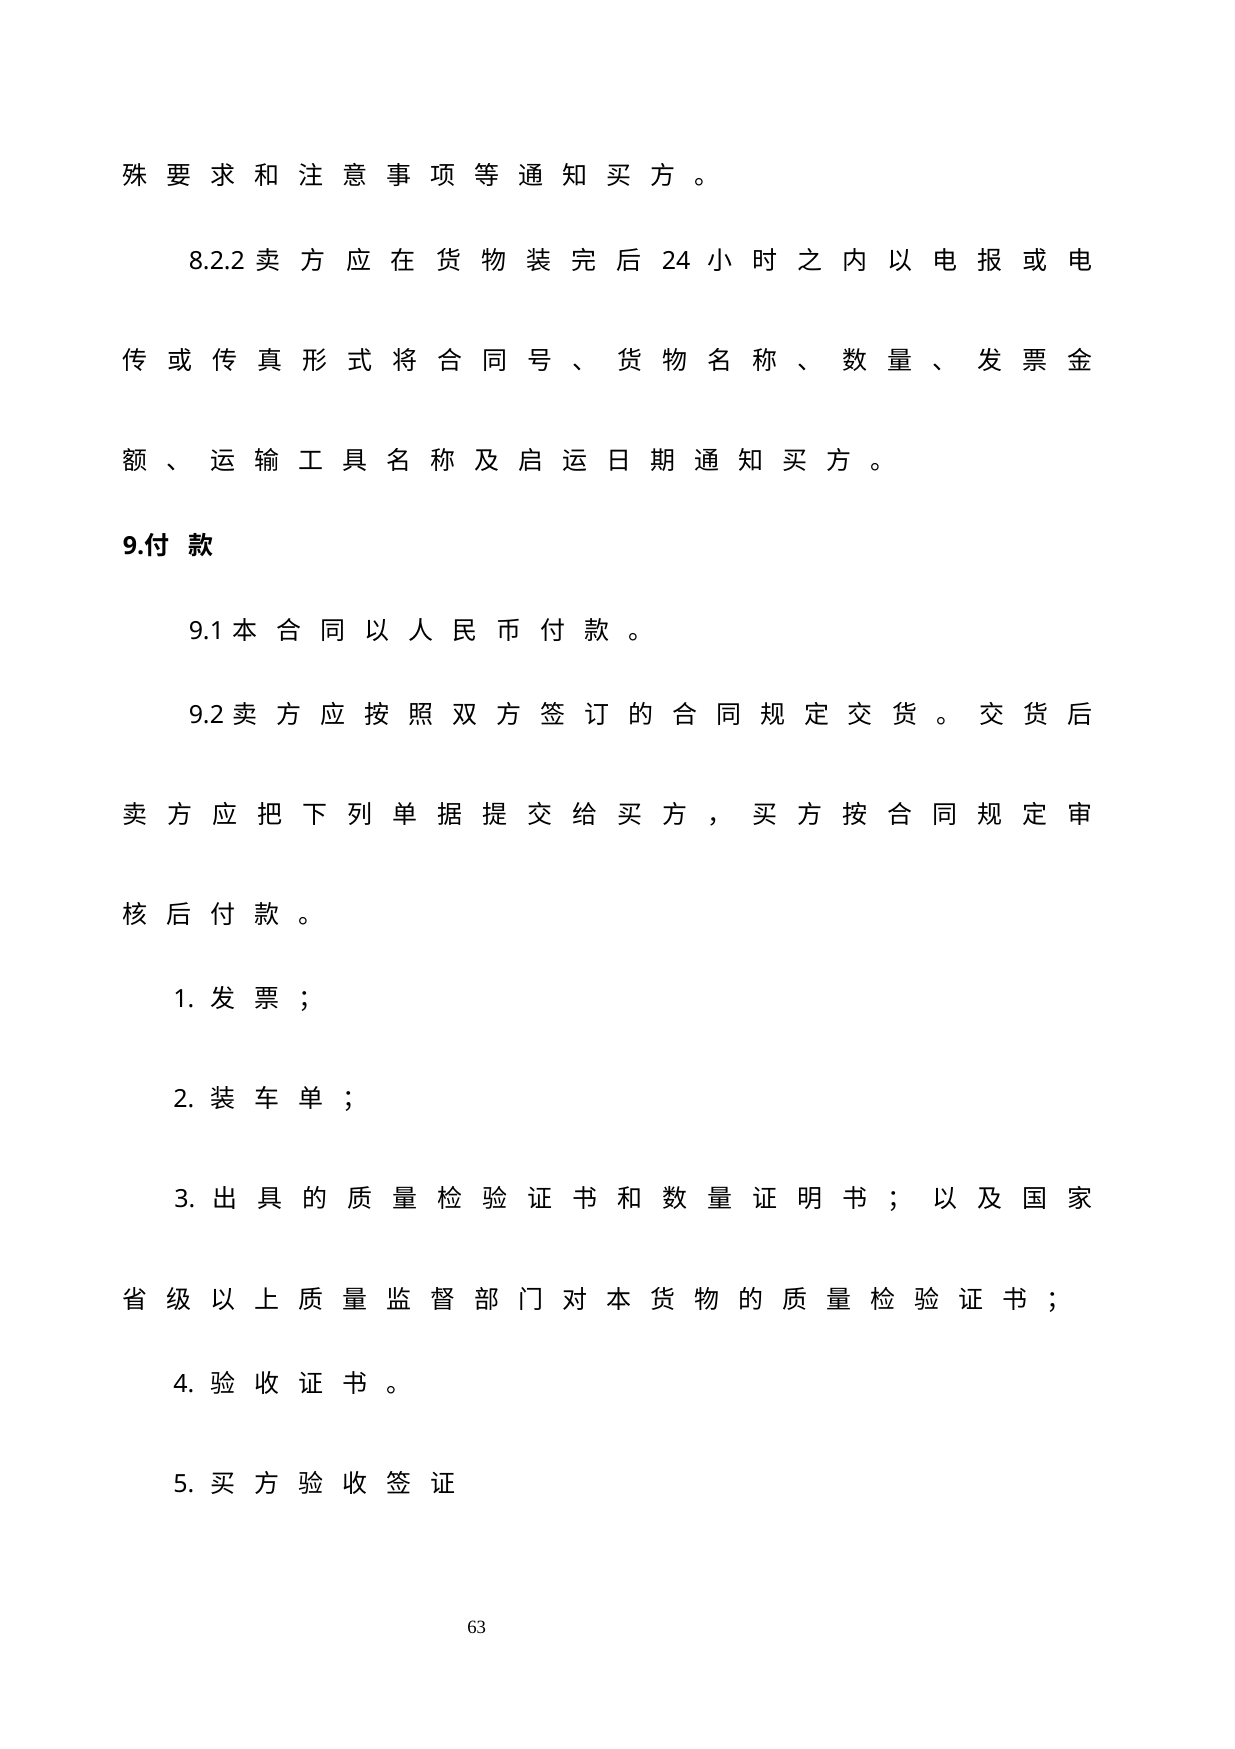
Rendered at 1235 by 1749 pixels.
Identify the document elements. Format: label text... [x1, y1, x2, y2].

list 4.验收证书。 [123, 1349, 1112, 1416]
text 9.1本合同以人民币付款。 [123, 595, 1112, 662]
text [123, 141, 1112, 207]
list 3.出具的质量检验证书和数量证明书；以及国家省级以上质量监督部门对本货物的质量检验证书； [123, 1164, 1112, 1331]
list 5.买方验收签证 [123, 1449, 1112, 1516]
list 1.发票； [123, 964, 1112, 1031]
text 8.2.2卖方应在货物装完后24小时之内以电报或电传或传真形式将合同号、货物名称、数量、发票金额、运输工具名称及启运日期通知买方。 [123, 225, 1112, 492]
list 2.装车单； [123, 1064, 1112, 1131]
text 9.2卖方应按照双方签订的合同规定交货。交货后卖方应把下列单据提交给买方，买方按合同规定审核后付款。 [123, 680, 1112, 946]
text 9.付款 [123, 510, 1112, 577]
